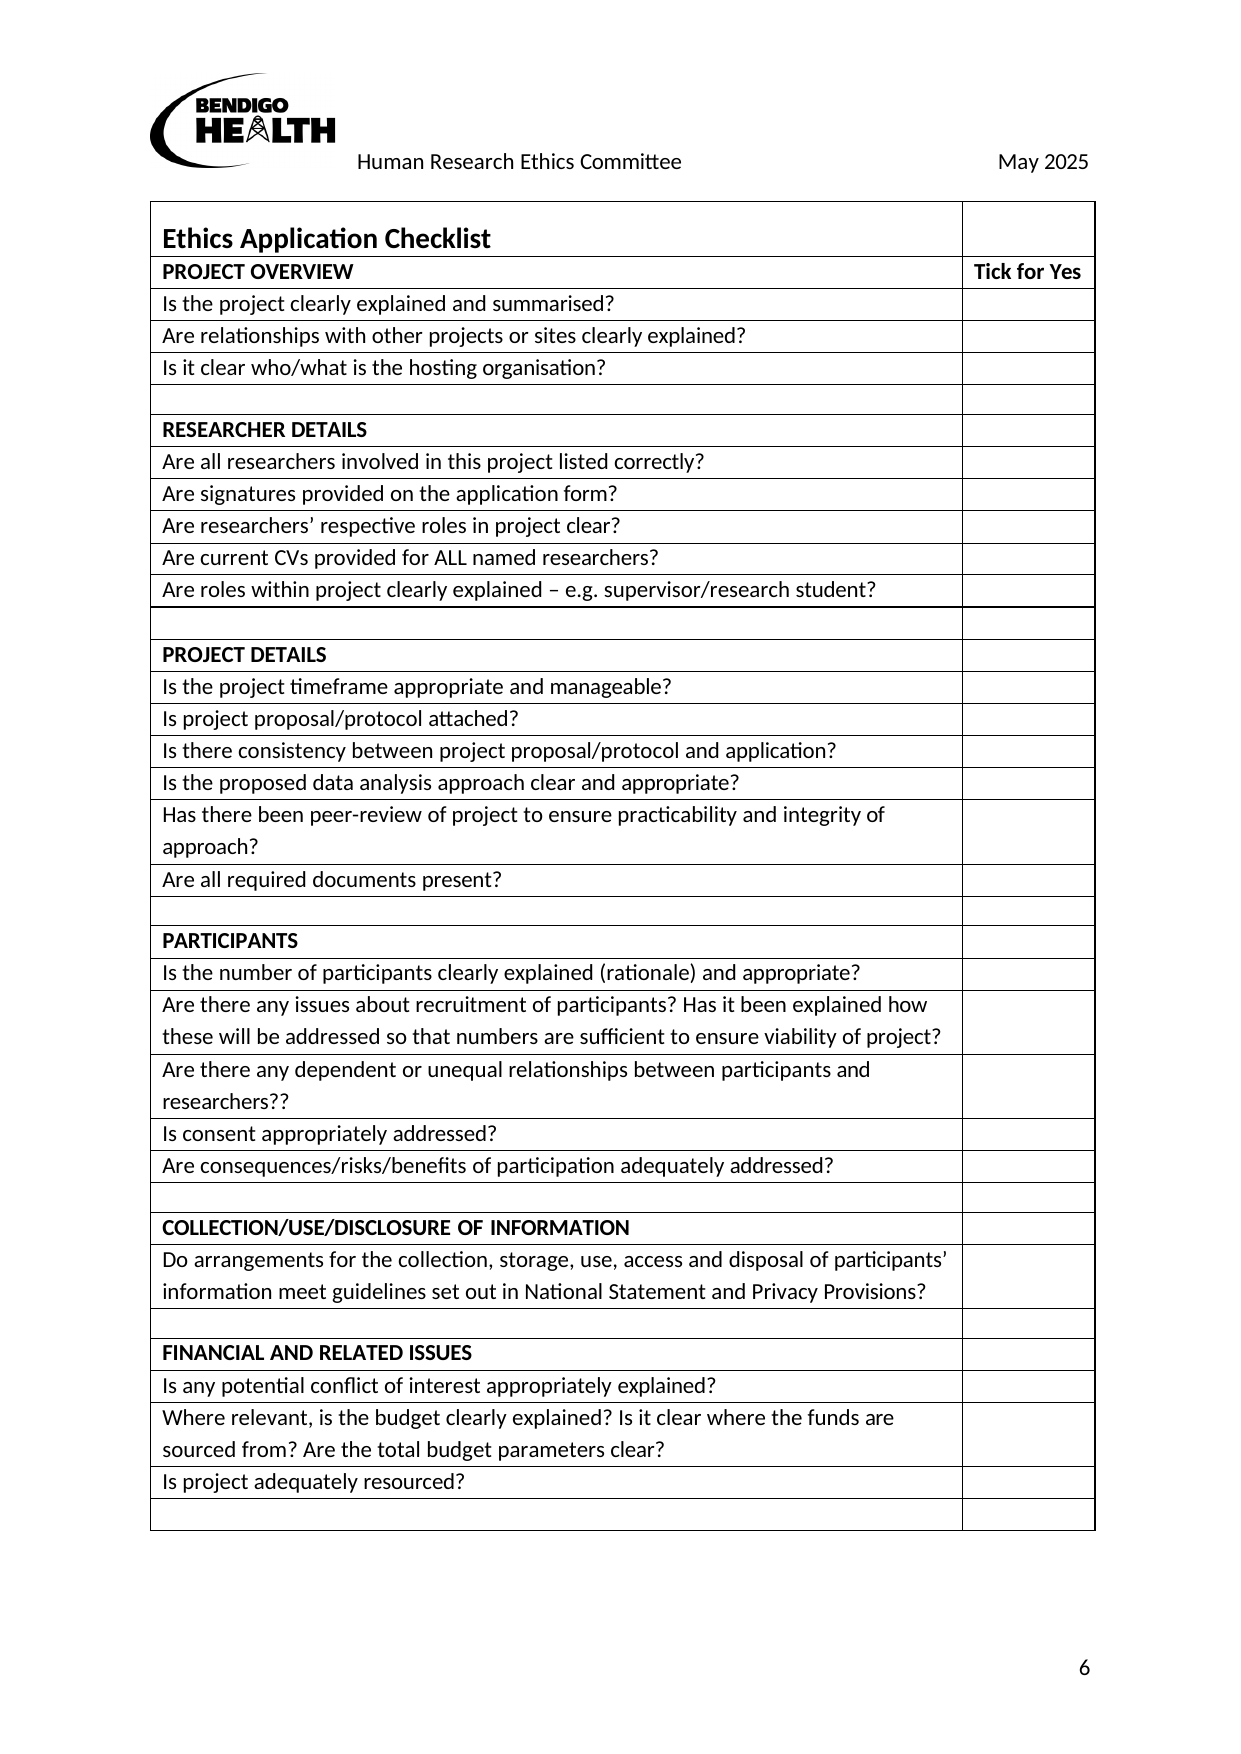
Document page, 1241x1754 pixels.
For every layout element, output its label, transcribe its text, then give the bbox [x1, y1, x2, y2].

table_cell [963, 1339, 1094, 1370]
table_cell [963, 640, 1094, 671]
table_cell [963, 1467, 1094, 1498]
table_cell [963, 415, 1094, 446]
table_cell [963, 1371, 1094, 1402]
table_cell Is it clear who/what is the hosting organisation? [151, 353, 962, 384]
table_cell [151, 608, 962, 639]
table_cell [963, 1213, 1094, 1244]
table_cell Is the project clearly explained and summarised? [151, 289, 962, 320]
table_cell Where relevant, is the budget clearly explained? Is it clear where the funds are sourced from? Are the total budget parameters clear? [151, 1403, 962, 1466]
table_cell PARTICIPANTS [151, 926, 962, 957]
table_cell [963, 385, 1094, 414]
table_cell [963, 1183, 1094, 1212]
table_cell [963, 1403, 1094, 1466]
table_cell Is project adequately resourced? [151, 1467, 962, 1498]
table_header [963, 202, 1094, 256]
table_cell [963, 353, 1094, 384]
table_cell Tick for Yes [963, 257, 1094, 288]
picture [150, 73, 336, 168]
table_cell [963, 447, 1094, 478]
table_cell [963, 1055, 1094, 1118]
table_cell Are signatures provided on the application form? [151, 479, 962, 510]
table_cell Are roles within project clearly explained – e.g. supervisor/research student? [151, 575, 962, 606]
table_cell Is any potential conflict of interest appropriately explained? [151, 1371, 962, 1402]
table_cell [963, 736, 1094, 767]
table_cell Are current CVs provided for ALL named researchers? [151, 544, 962, 574]
table_cell [963, 865, 1094, 896]
table_cell Is the number of participants clearly explained (rationale) and appropriate? [151, 959, 962, 989]
table_cell Are researchers’ respective roles in project clear? [151, 511, 962, 542]
table_cell Is the project timeframe appropriate and manageable? [151, 672, 962, 703]
table_cell [151, 1183, 962, 1212]
table_cell [151, 897, 962, 925]
table_cell [963, 1309, 1094, 1337]
table_cell Are all required documents present? [151, 865, 962, 896]
table_cell FINANCIAL AND RELATED ISSUES [151, 1339, 962, 1370]
table_cell [963, 479, 1094, 510]
table_cell [963, 575, 1094, 606]
table_cell [963, 926, 1094, 957]
table_cell [963, 1245, 1094, 1308]
table_cell COLLECTION/USE/DISCLOSURE OF INFORMATION [151, 1213, 962, 1244]
table_header Ethics Application Checklist [151, 202, 962, 256]
table_cell [963, 897, 1094, 925]
table_cell [963, 608, 1094, 639]
table_cell [151, 385, 962, 414]
table_cell [963, 959, 1094, 989]
table_cell [963, 321, 1094, 352]
table_cell [151, 1499, 962, 1530]
table_cell Are all researchers involved in this project listed correctly? [151, 447, 962, 478]
table_cell Is there consistency between project proposal/protocol and application? [151, 736, 962, 767]
table_cell Are there any dependent or unequal relationships between participants and researchers?? [151, 1055, 962, 1118]
table_cell [963, 289, 1094, 320]
table_cell [963, 672, 1094, 703]
table_cell [963, 1151, 1094, 1182]
table_cell Is consent appropriately addressed? [151, 1119, 962, 1150]
table_cell Do arrangements for the collection, storage, use, access and disposal of participants’ information meet guidelines set out in National Statement and Privacy Provisions? [151, 1245, 962, 1308]
table_cell Is project proposal/protocol attached? [151, 704, 962, 735]
table_cell Is the proposed data analysis approach clear and appropriate? [151, 768, 962, 799]
table_cell [963, 1119, 1094, 1150]
table_cell PROJECT OVERVIEW [151, 257, 962, 288]
table_cell [963, 768, 1094, 799]
table_cell Are there any issues about recruitment of participants? Has it been explained how these will be addressed so that numbers are sufficient to ensure viability of project? [151, 991, 962, 1054]
table_cell Are consequences/risks/benefits of participation adequately addressed? [151, 1151, 962, 1182]
table_cell [963, 544, 1094, 574]
table_cell PROJECT DETAILS [151, 640, 962, 671]
table_cell [963, 800, 1094, 864]
table_cell [963, 991, 1094, 1054]
table_cell Are relationships with other projects or sites clearly explained? [151, 321, 962, 352]
table_cell [151, 1309, 962, 1337]
table_cell [963, 511, 1094, 542]
table_cell [963, 704, 1094, 735]
table_cell [963, 1499, 1094, 1530]
table_cell Has there been peer-review of project to ensure practicability and integrity of approach? [151, 800, 962, 864]
table_cell RESEARCHER DETAILS [151, 415, 962, 446]
